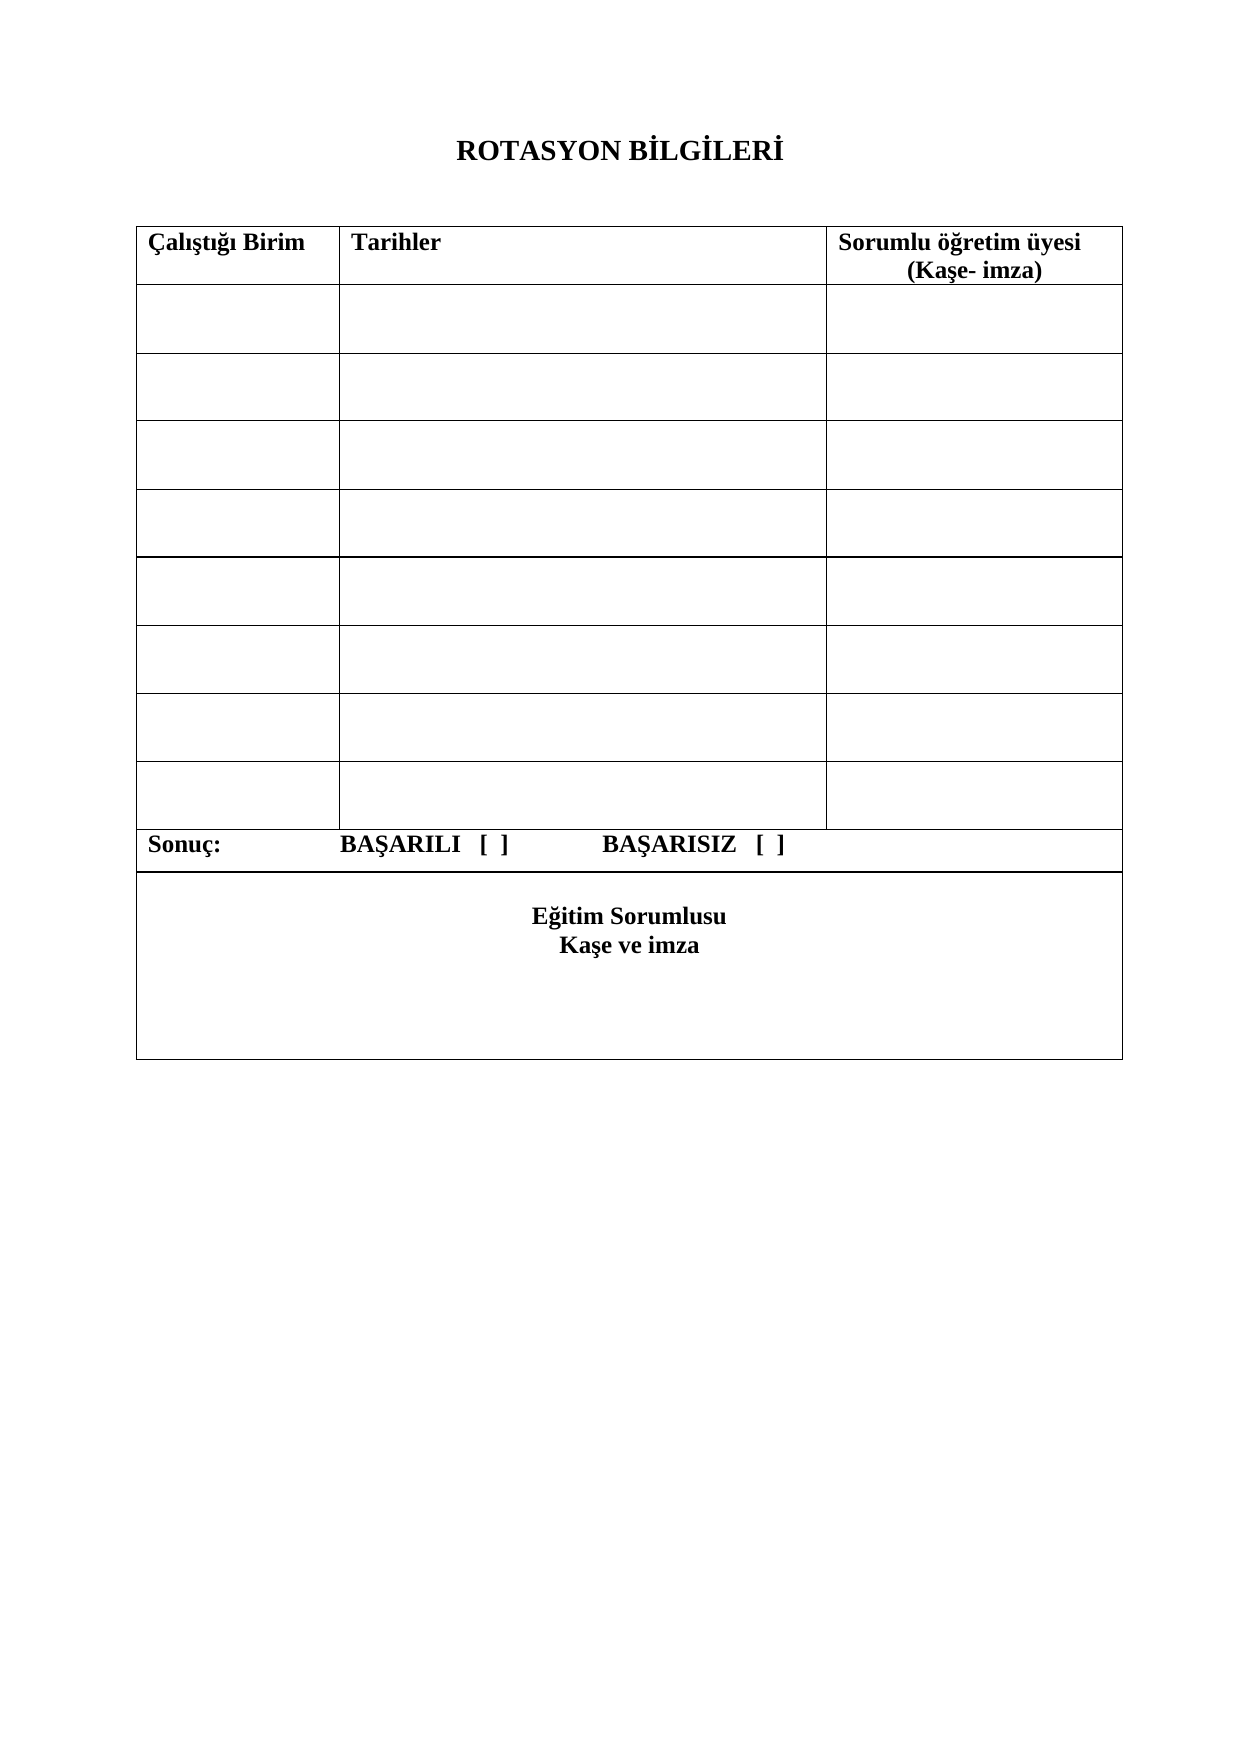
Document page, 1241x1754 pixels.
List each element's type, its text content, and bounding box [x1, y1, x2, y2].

table_cell [827, 762, 1122, 828]
table_cell [340, 421, 826, 488]
table_cell [340, 762, 826, 828]
table_cell Eğitim Sorumlusu Kaşe ve imza [137, 873, 1122, 1059]
table_cell [827, 626, 1122, 692]
table_cell Sonuç: BAŞARILI [ ] BAŞARISIZ [ ] [137, 830, 1122, 871]
table_cell [137, 762, 339, 828]
table_cell [137, 558, 339, 624]
table_cell [137, 626, 339, 692]
table_header Tarihler [340, 227, 826, 284]
table_cell [137, 490, 339, 556]
table_cell [827, 421, 1122, 488]
table_cell [340, 626, 826, 692]
table_cell [827, 694, 1122, 761]
table_cell [137, 421, 339, 488]
table_cell [340, 490, 826, 556]
table_header Çalıştığı Birim [137, 227, 339, 284]
table_cell [827, 354, 1122, 420]
table_cell [137, 285, 339, 352]
table_cell [827, 490, 1122, 556]
table_cell [340, 285, 826, 352]
table_cell [340, 694, 826, 761]
table_cell [340, 558, 826, 624]
table_cell [137, 354, 339, 420]
table_header Sorumlu öğretim üyesi (Kaşe- imza) [827, 227, 1122, 284]
table_cell [827, 285, 1122, 352]
table_cell [827, 558, 1122, 624]
text ROTASYON BİLGİLERİ [148, 133, 1093, 166]
table_cell [340, 354, 826, 420]
table_cell [137, 694, 339, 761]
